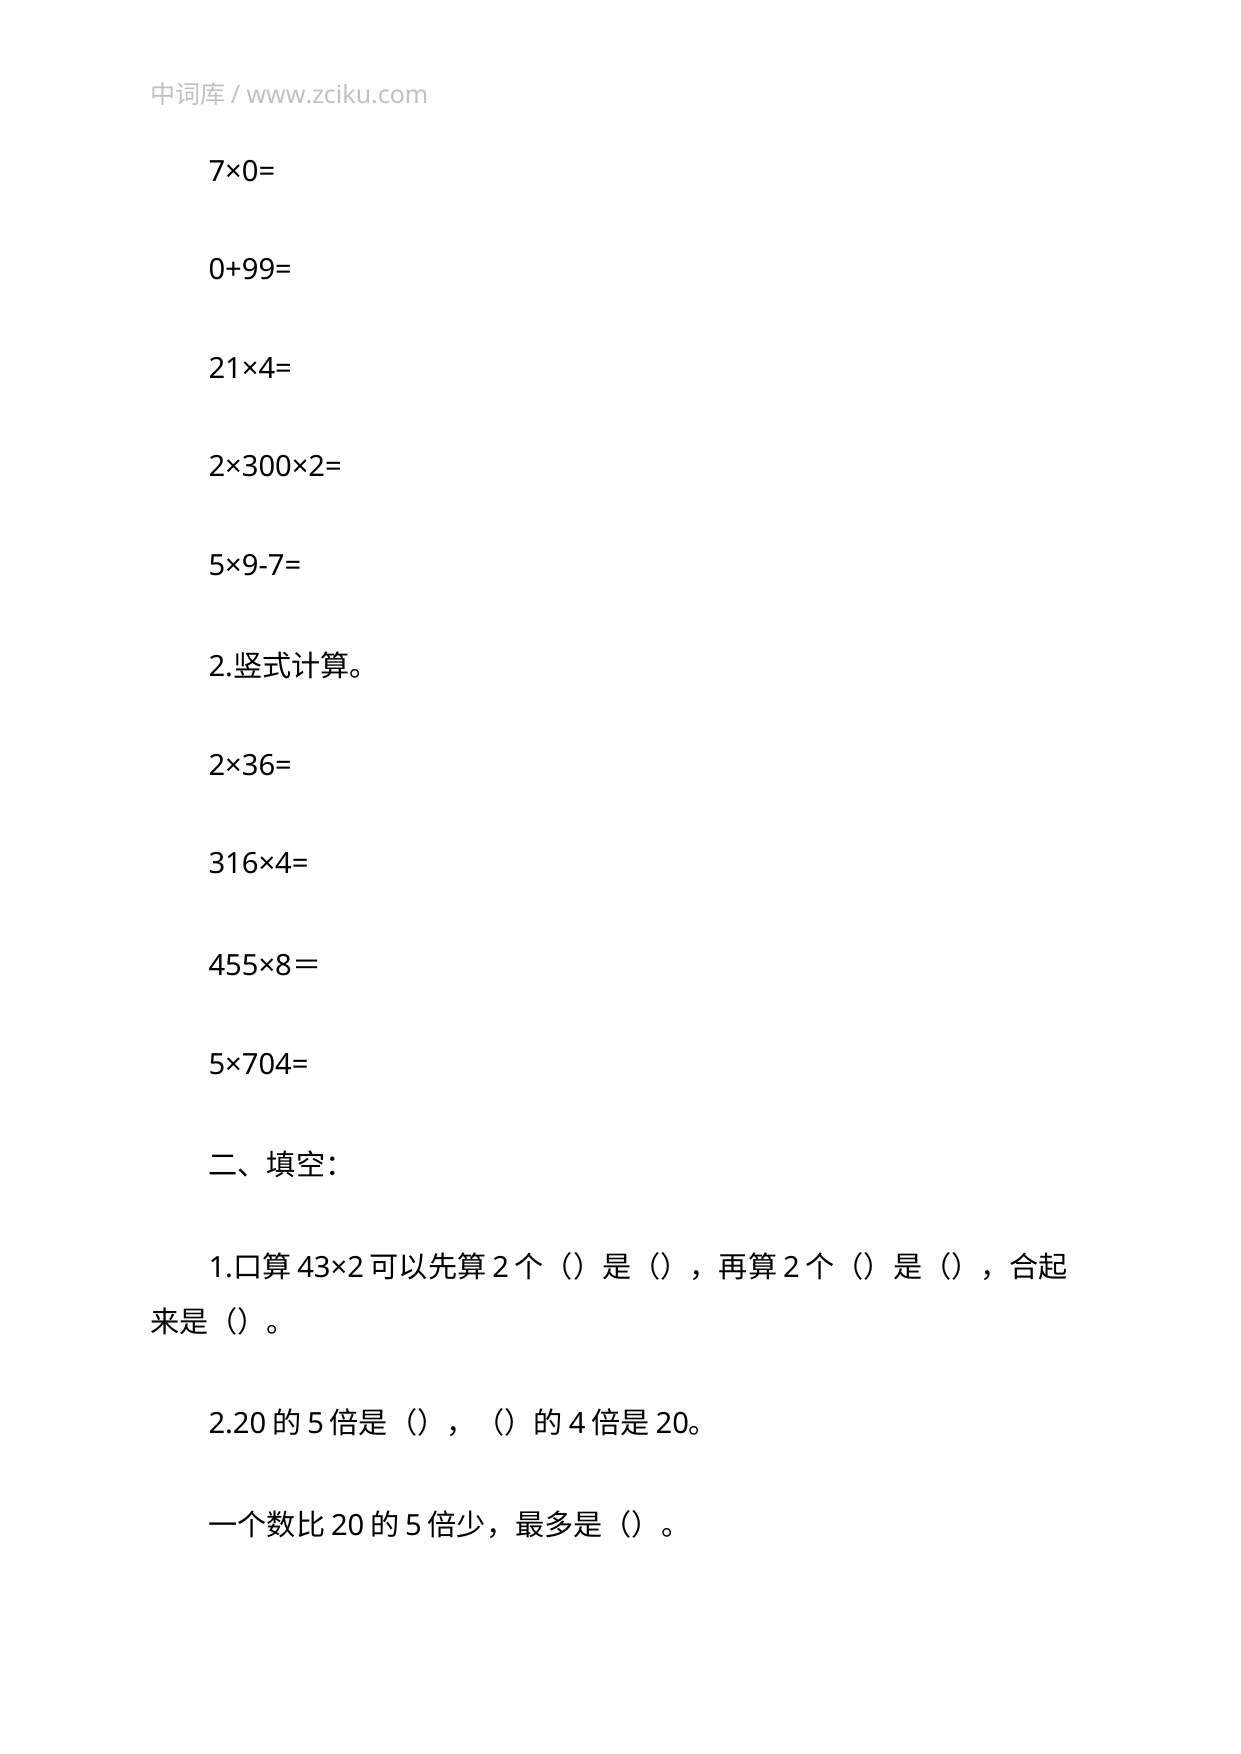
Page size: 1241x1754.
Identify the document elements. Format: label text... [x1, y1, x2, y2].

text 2×36= [150, 744, 1090, 784]
text 0+99= [150, 248, 1090, 288]
text 2.20的5倍是（），（）的4倍是20。 [150, 1400, 1090, 1442]
text 455×8＝ [150, 941, 1090, 983]
text 7×0= [150, 150, 1090, 190]
text 1.口算43×2可以先算2个（）是（），再算2个（）是（），合起来是（）。 [150, 1243, 1090, 1341]
text 5×704= [150, 1043, 1090, 1083]
text 316×4= [150, 843, 1090, 882]
text 二、填空： [150, 1141, 1090, 1184]
text 2×300×2= [150, 445, 1090, 485]
text 5×9-7= [150, 544, 1090, 583]
text 一个数比20的5倍少，最多是（）。 [150, 1502, 1090, 1544]
text 2.竖式计算。 [150, 642, 1090, 684]
text 21×4= [150, 347, 1090, 387]
